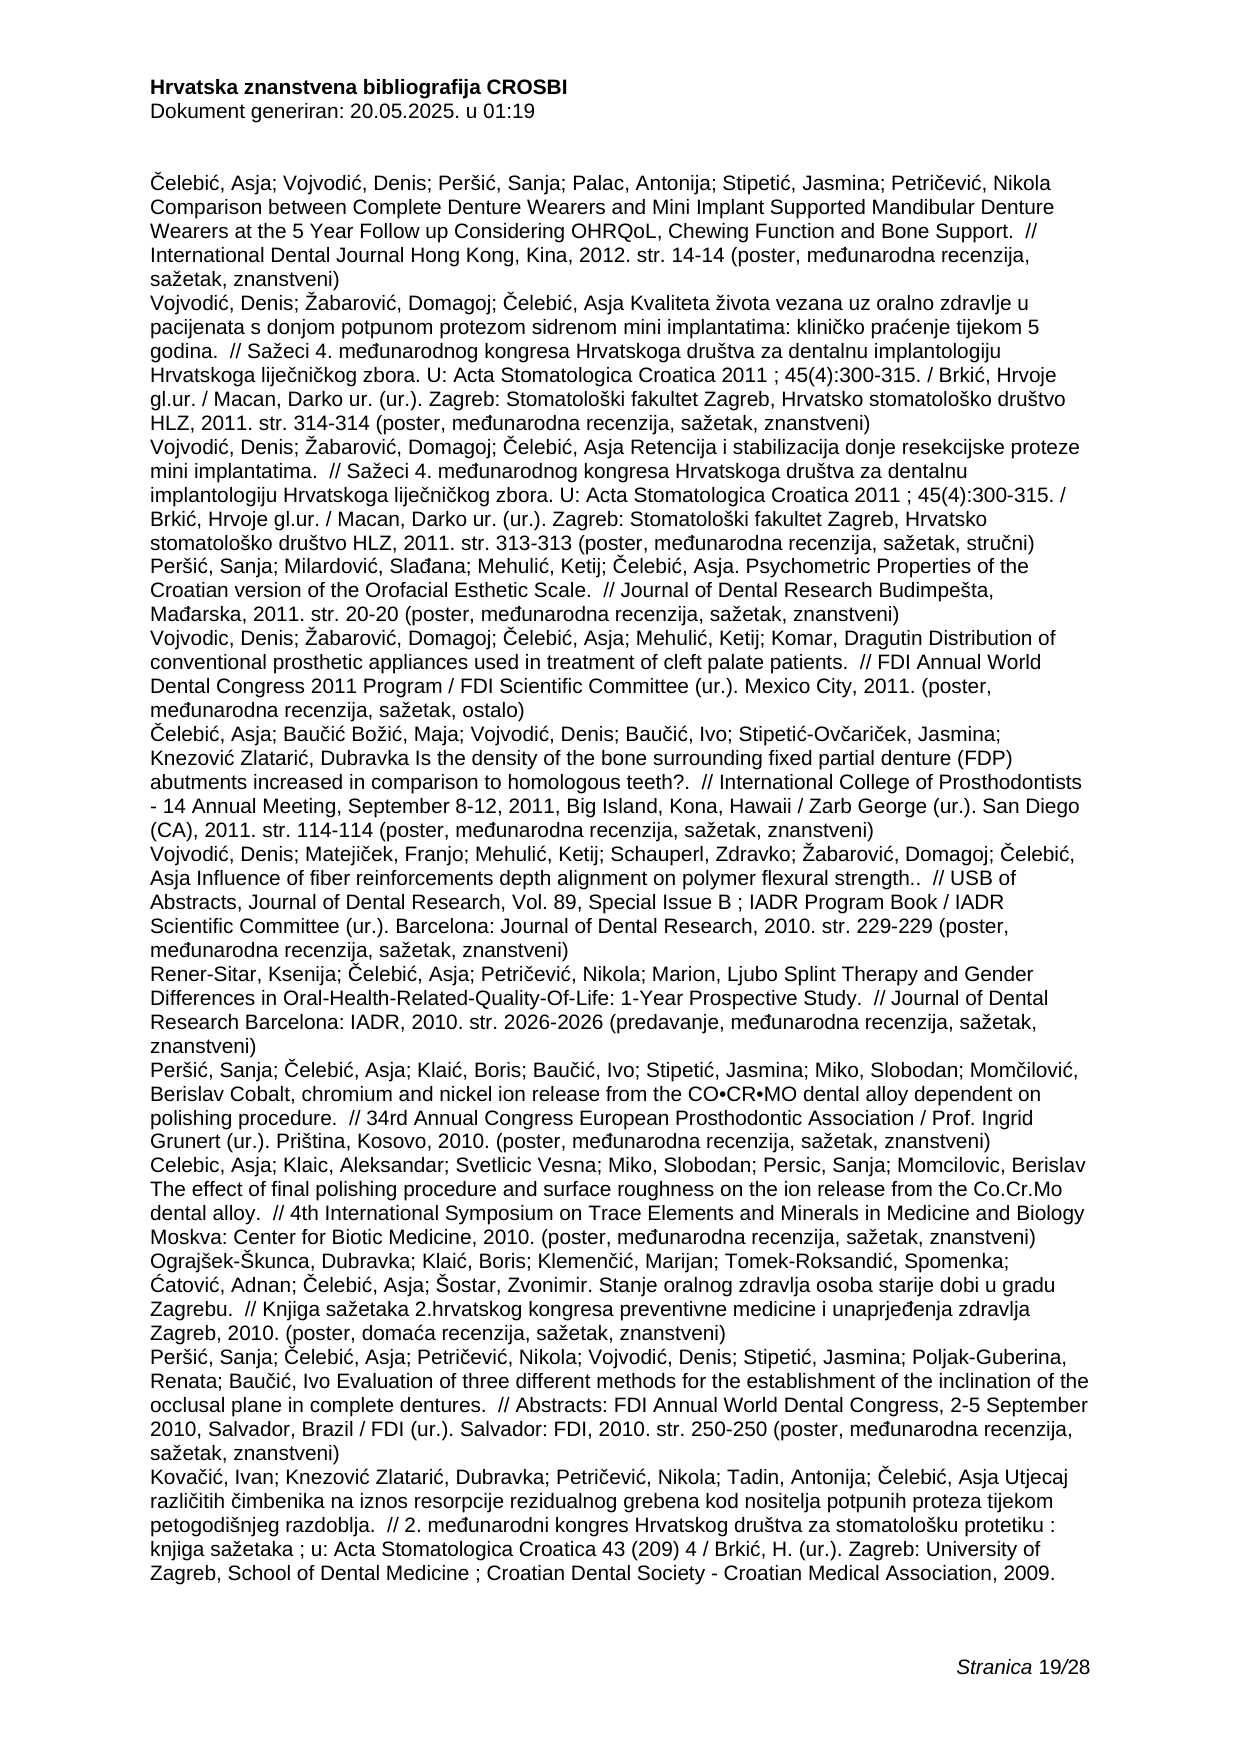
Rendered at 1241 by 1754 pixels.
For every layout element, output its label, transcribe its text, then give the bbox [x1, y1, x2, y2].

text Peršić, Sanja; Čelebić, Asja; Petričević, Nikola; Vojvodić, Denis; Stipetić, Jasmina; Poljak-Guberina, Renata; Baučić, Ivo [150, 1345, 1090, 1465]
text Vojvodić, Denis; Matejiček, Franjo; Mehulić, Ketij; Schauperl, Zdravko; Žabarović, Domagoj; Čelebić, Asja [150, 842, 1090, 962]
text Čelebić, Asja; Baučić Božić, Maja; Vojvodić, Denis; Baučić, Ivo; Stipetić-Ovčariček, Jasmina; Knezović Zlatarić, Dubravka [150, 722, 1090, 842]
text Čelebić, Asja; Vojvodić, Denis; Peršić, Sanja; Palac, Antonija; Stipetić, Jasmina; Petričević, Nikola [150, 171, 1090, 291]
text Vojvodic, Denis; Žabarović, Domagoj; Čelebić, Asja; Mehulić, Ketij; Komar, Dragutin [150, 626, 1090, 722]
text Peršić, Sanja; Milardović, Slađana; Mehulić, Ketij; Čelebić, Asja. [150, 554, 1090, 626]
text Ograjšek-Škunca, Dubravka; Klaić, Boris; Klemenčić, Marijan; Tomek-Roksandić, Spomenka; Ćatović, Adnan; Čelebić, Asja; Šostar, Zvonimir. [150, 1249, 1090, 1345]
text Rener-Sitar, Ksenija; Čelebić, Asja; Petričević, Nikola; Marion, Ljubo [150, 962, 1090, 1057]
text Peršić, Sanja; Čelebić, Asja; Klaić, Boris; Baučić, Ivo; Stipetić, Jasmina; Miko, Slobodan; Momčilović, Berislav [150, 1057, 1090, 1153]
text Vojvodić, Denis; Žabarović, Domagoj; Čelebić, Asja [150, 291, 1090, 434]
text Vojvodić, Denis; Žabarović, Domagoj; Čelebić, Asja [150, 434, 1090, 554]
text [150, 1465, 1090, 1584]
text Celebic, Asja; Klaic, Aleksandar; Svetlicic Vesna; Miko, Slobodan; Persic, Sanja; Momcilovic, Berislav [150, 1153, 1090, 1249]
